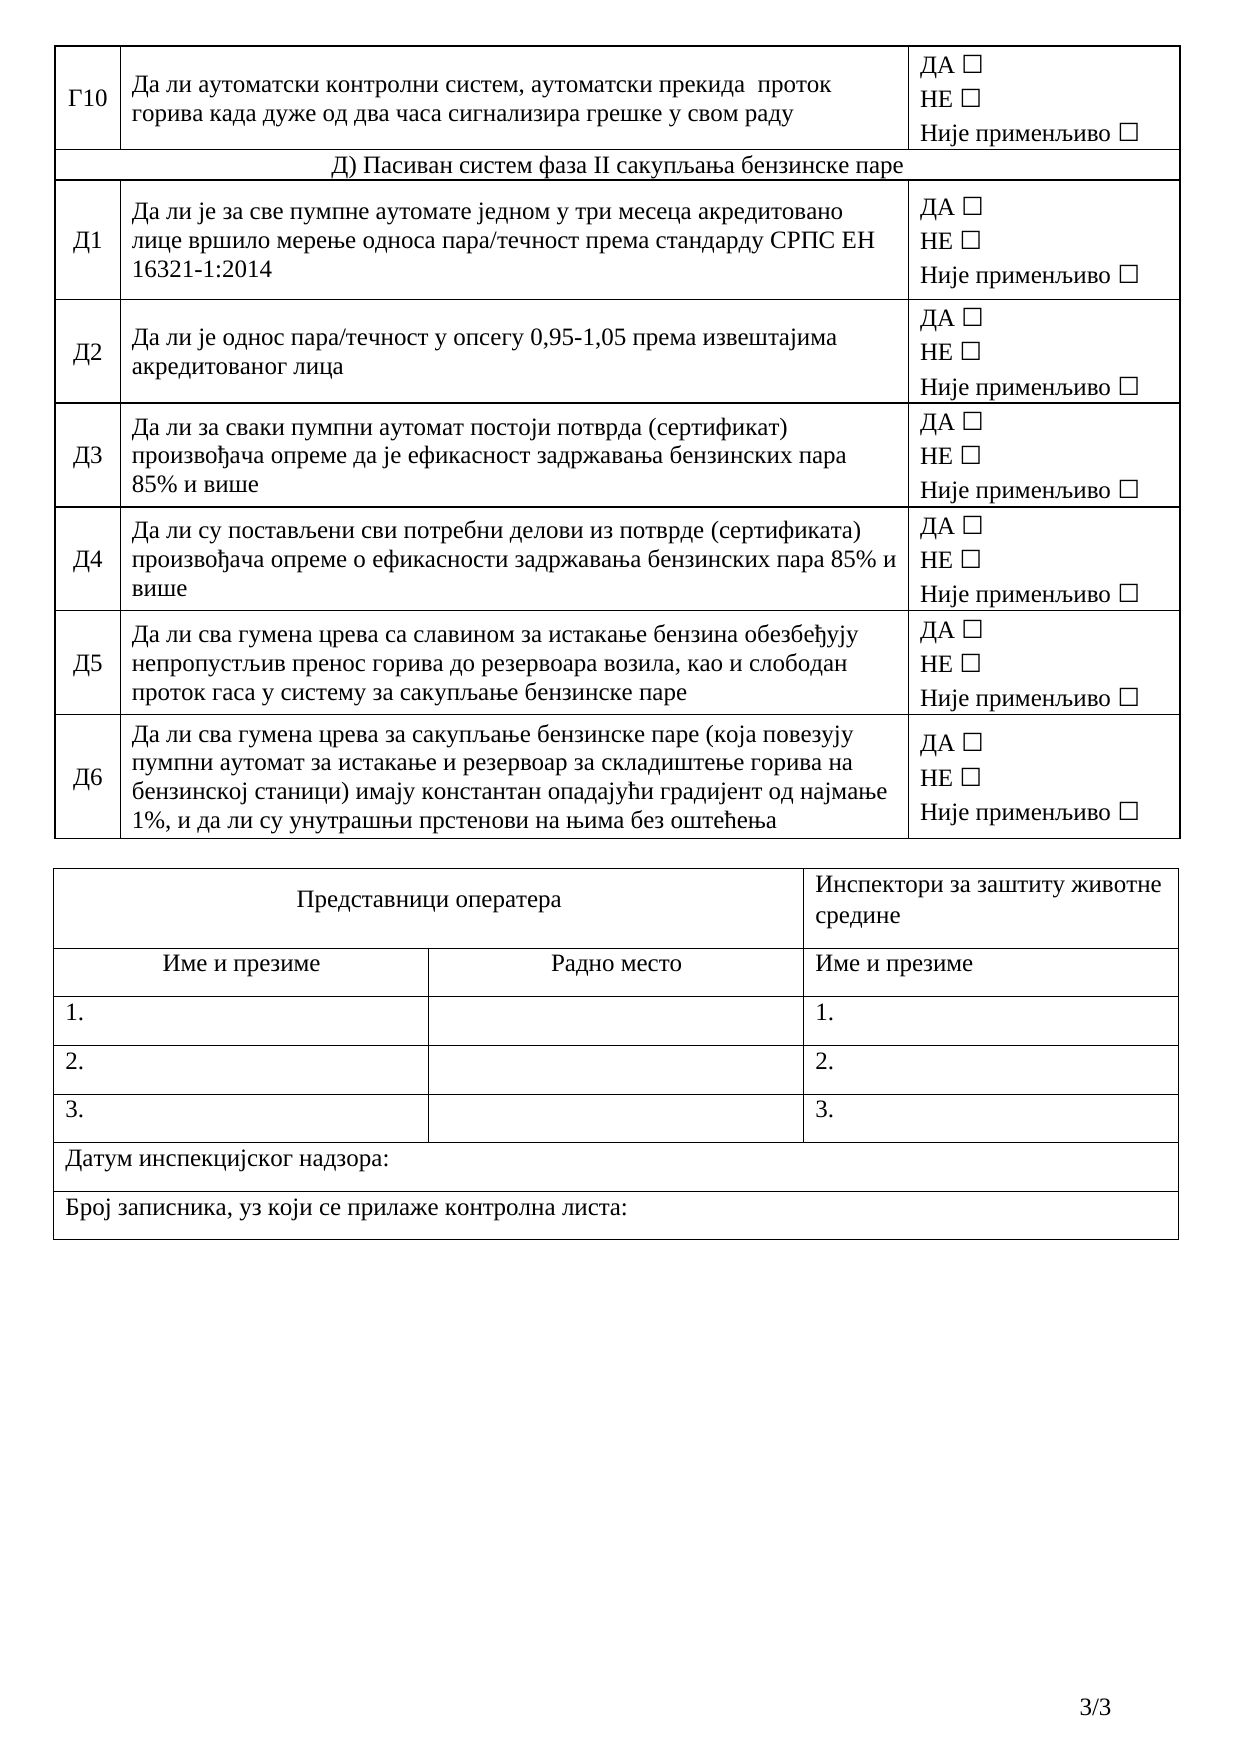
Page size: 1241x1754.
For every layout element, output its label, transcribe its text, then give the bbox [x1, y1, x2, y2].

table_cell Име и презиме [804, 949, 1178, 996]
table_cell Да ли аутоматски контролни систем, аутоматски прекида проток горива када дуже од два часа сигнализира грешке у свом раду [121, 47, 908, 149]
table_cell Радно место [429, 949, 803, 996]
table_cell Име и презиме [54, 949, 428, 996]
table_cell 3. [54, 1095, 428, 1142]
table_cell Д2 [56, 300, 120, 402]
table_cell Да ли сва гумена црева за сакупљање бензинске паре (која повезују пумпни аутомат за истакање и резервоар за складиштење горива на бензинској станици) имају константан опадајући градијент од најмање 1%, и да ли су унутрашњи прстенови на њима без оштећења [121, 715, 908, 837]
table_cell Г10 [56, 47, 120, 149]
table_cell [429, 1046, 803, 1093]
table_header Инспектори за заштиту животне средине [804, 869, 1178, 947]
table_cell Да ли је за све пумпне аутомате једном у три месеца акредитовано лице вршило мерење односа пара/течност према стандарду СРПС ЕН 16321-1:2014 [121, 181, 908, 298]
table_cell 1. [804, 997, 1178, 1045]
table_cell ДА НЕ Није применљиво [909, 508, 1179, 610]
table_cell Д6 [56, 715, 120, 837]
table_cell 2. [804, 1046, 1178, 1093]
table_cell ДА НЕ Није применљиво [909, 181, 1179, 298]
table_header Представници оператера [54, 869, 803, 947]
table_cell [909, 47, 1179, 149]
table_cell [429, 997, 803, 1045]
table_cell Д5 [56, 611, 120, 713]
table_cell Да ли сва гумена црева са славином за истакање бензина обезбеђују непропустљив пренос горива до резервоара возила, као и слободан проток гаса у систему за сакупљање бензинске паре [121, 611, 908, 713]
table_cell ДА НЕ Није применљиво [909, 715, 1179, 837]
table_cell ДА НЕ Није применљиво [909, 404, 1179, 506]
table_cell ДА НЕ Није применљиво [909, 611, 1179, 713]
table_cell Број записника, уз који се прилаже контролна листа: [54, 1192, 1178, 1239]
table_cell [429, 1095, 803, 1142]
table_cell 1. [54, 997, 428, 1045]
table_cell Д1 [56, 181, 120, 298]
table_cell 3. [804, 1095, 1178, 1142]
table_cell Датум инспекцијског надзора: [54, 1143, 1178, 1191]
table_cell Да ли су постављени сви потребни делови из потврде (сертификата) произвођача опреме о ефикасности задржавања бензинских пара 85% и више [121, 508, 908, 610]
table_cell Да ли за сваки пумпни аутомат постоји потврда (сертификат) произвођача опреме да је ефикасност задржавања бензинских пара 85% и више [121, 404, 908, 506]
table_cell Д) Пасиван систем фаза II сакупљања бензинске паре [56, 150, 1179, 179]
table_cell Д4 [56, 508, 120, 610]
table_cell Да ли је однос пара/течност у опсегу 0,95-1,05 према извештајима акредитованог лица [121, 300, 908, 402]
table_cell ДА НЕ Није применљиво [909, 300, 1179, 402]
table_cell 2. [54, 1046, 428, 1093]
table_cell Д3 [56, 404, 120, 506]
